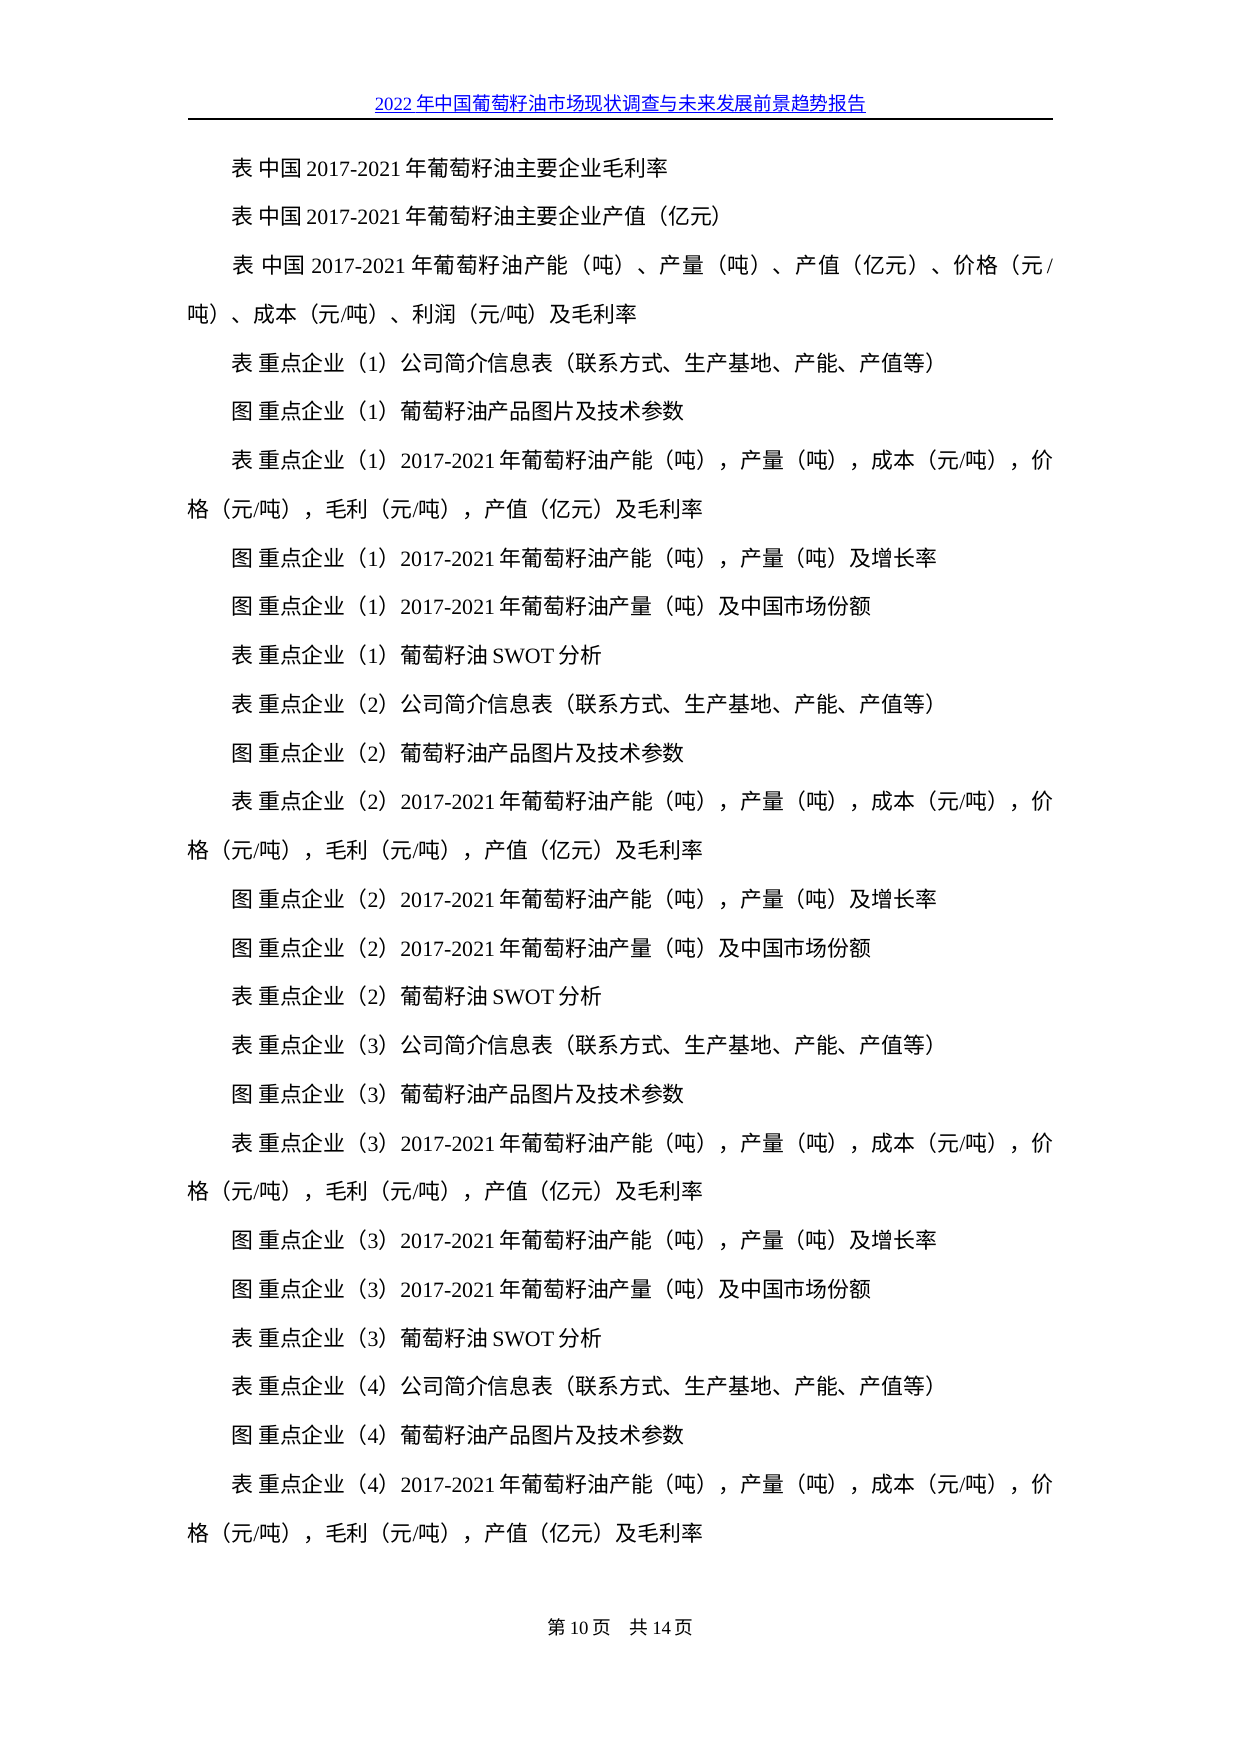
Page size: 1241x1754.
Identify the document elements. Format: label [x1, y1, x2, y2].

text [187, 150, 1053, 1548]
